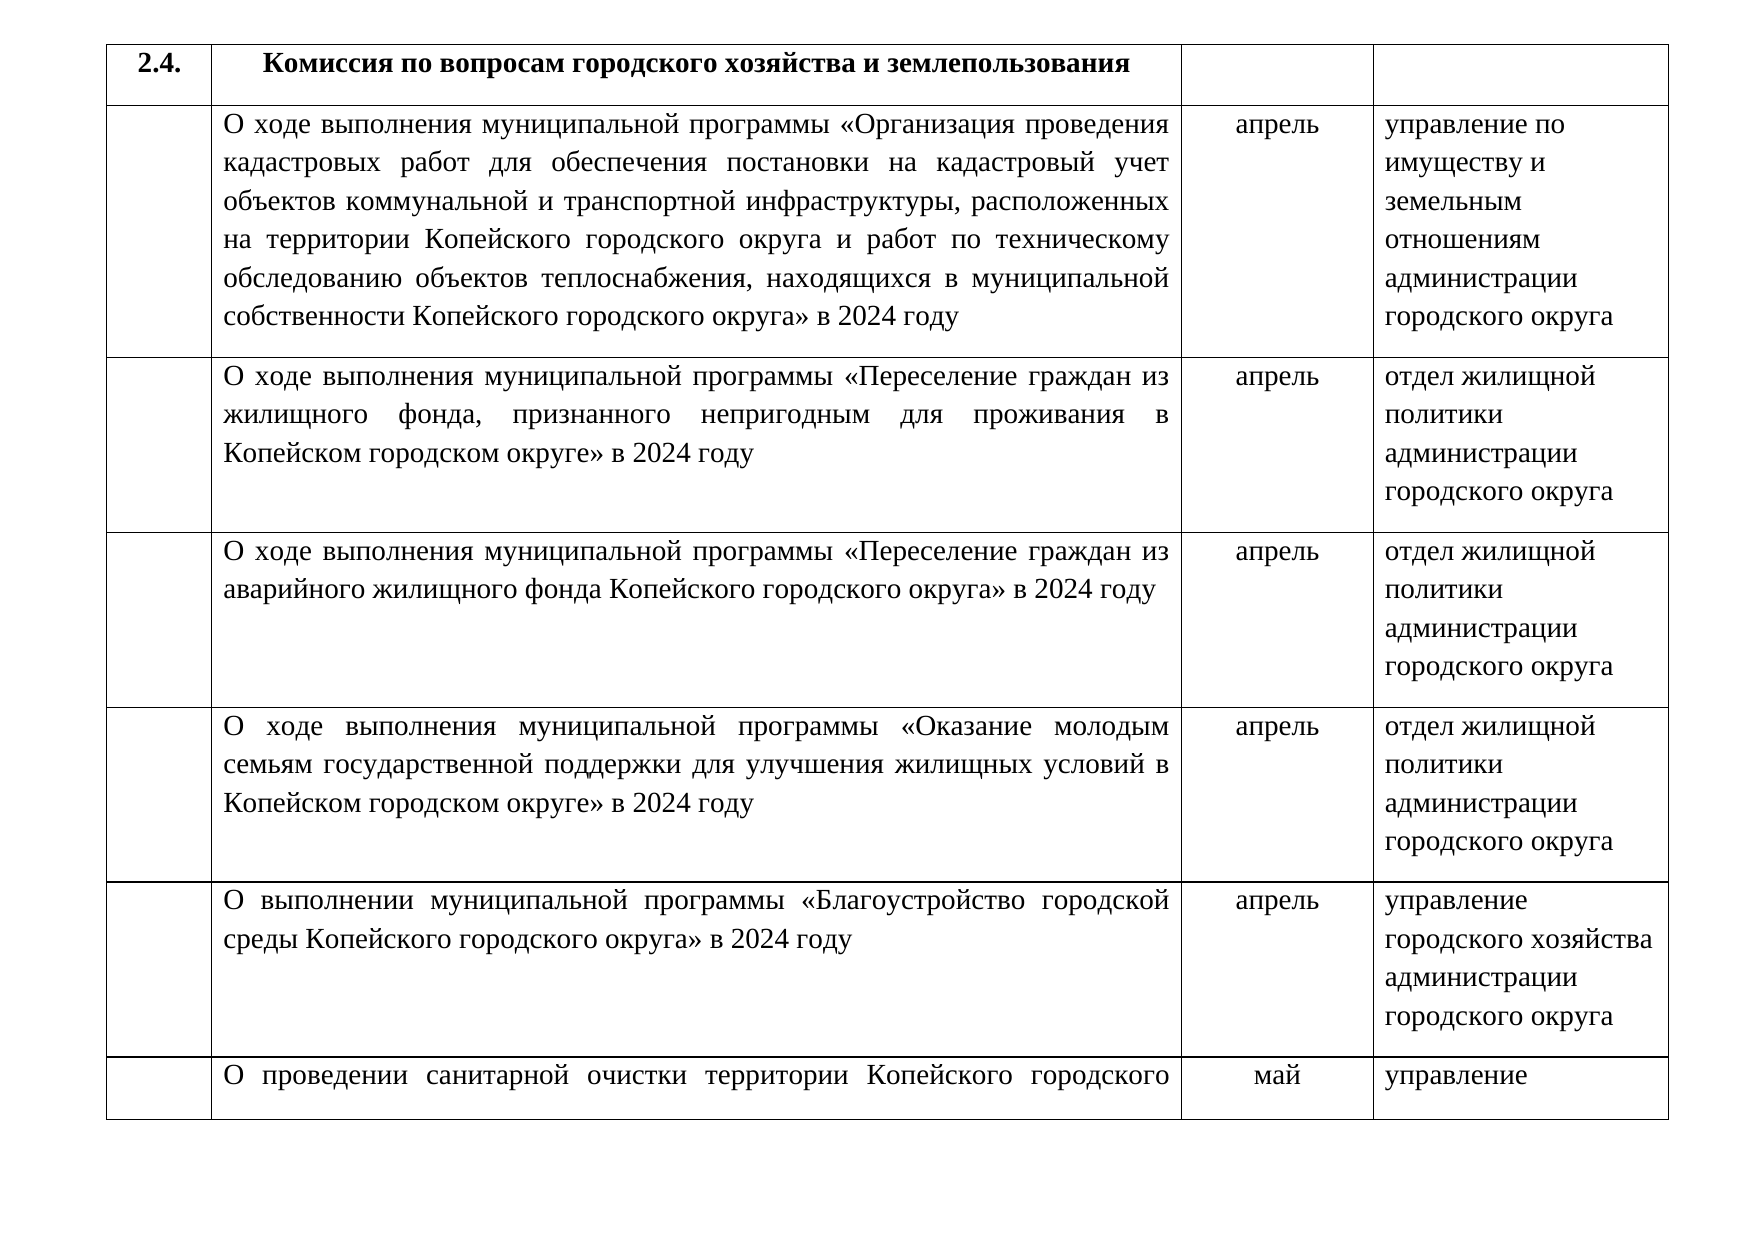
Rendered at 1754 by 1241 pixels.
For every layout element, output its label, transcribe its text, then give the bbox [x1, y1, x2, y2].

table_cell О выполнении муниципальной программы «Благоустройство городской среды Копейского городского округа» в 2024 году [212, 883, 1181, 1056]
table_cell [107, 533, 211, 707]
table_cell [107, 106, 211, 357]
table_cell [107, 883, 211, 1056]
table_cell О ходе выполнения муниципальной программы «Переселение граждан из аварийного жилищного фонда Копейского городского округа» в 2024 году [212, 533, 1181, 707]
table_cell управление городского хозяйства администрации городского округа [1374, 883, 1668, 1056]
table_cell О ходе выполнения муниципальной программы «Оказание молодым семьям государственной поддержки для улучшения жилищных условий в Копейском городском округе» в 2024 году [212, 708, 1181, 881]
table_cell отдел жилищной политики администрации городского округа [1374, 358, 1668, 532]
table_cell О ходе выполнения муниципальной программы «Организация проведения кадастровых работ для обеспечения постановки на кадастровый учет объектов коммунальной и транспортной инфраструктуры, расположенных на территории Копейского городского округа и работ по техническому обследованию объектов теплоснабжения, находящихся в муниципальной собственности Копейского городского округа» в 2024 году [212, 106, 1181, 357]
table_cell апрель [1182, 106, 1373, 357]
table_cell апрель [1182, 883, 1373, 1056]
table_cell 2.4. [107, 45, 211, 105]
table_cell отдел жилищной политики администрации городского округа [1374, 533, 1668, 707]
table_cell май [1182, 1058, 1373, 1119]
table_cell апрель [1182, 358, 1373, 532]
table_cell апрель [1182, 708, 1373, 881]
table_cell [212, 1058, 1181, 1119]
table_cell апрель [1182, 533, 1373, 707]
table_cell [107, 1058, 211, 1119]
table_cell управление по имуществу и земельным отношениям администрации городского округа [1374, 106, 1668, 357]
table_cell О ходе выполнения муниципальной программы «Переселение граждан из жилищного фонда, признанного непригодным для проживания в Копейском городском округе» в 2024 году [212, 358, 1181, 532]
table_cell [1374, 1058, 1668, 1119]
table_cell [1182, 45, 1373, 105]
table_cell [107, 358, 211, 532]
table_cell [1374, 45, 1668, 105]
table_cell Комиссия по вопросам городского хозяйства и землепользования [212, 45, 1181, 105]
table_cell [107, 708, 211, 881]
table_cell отдел жилищной политики администрации городского округа [1374, 708, 1668, 881]
